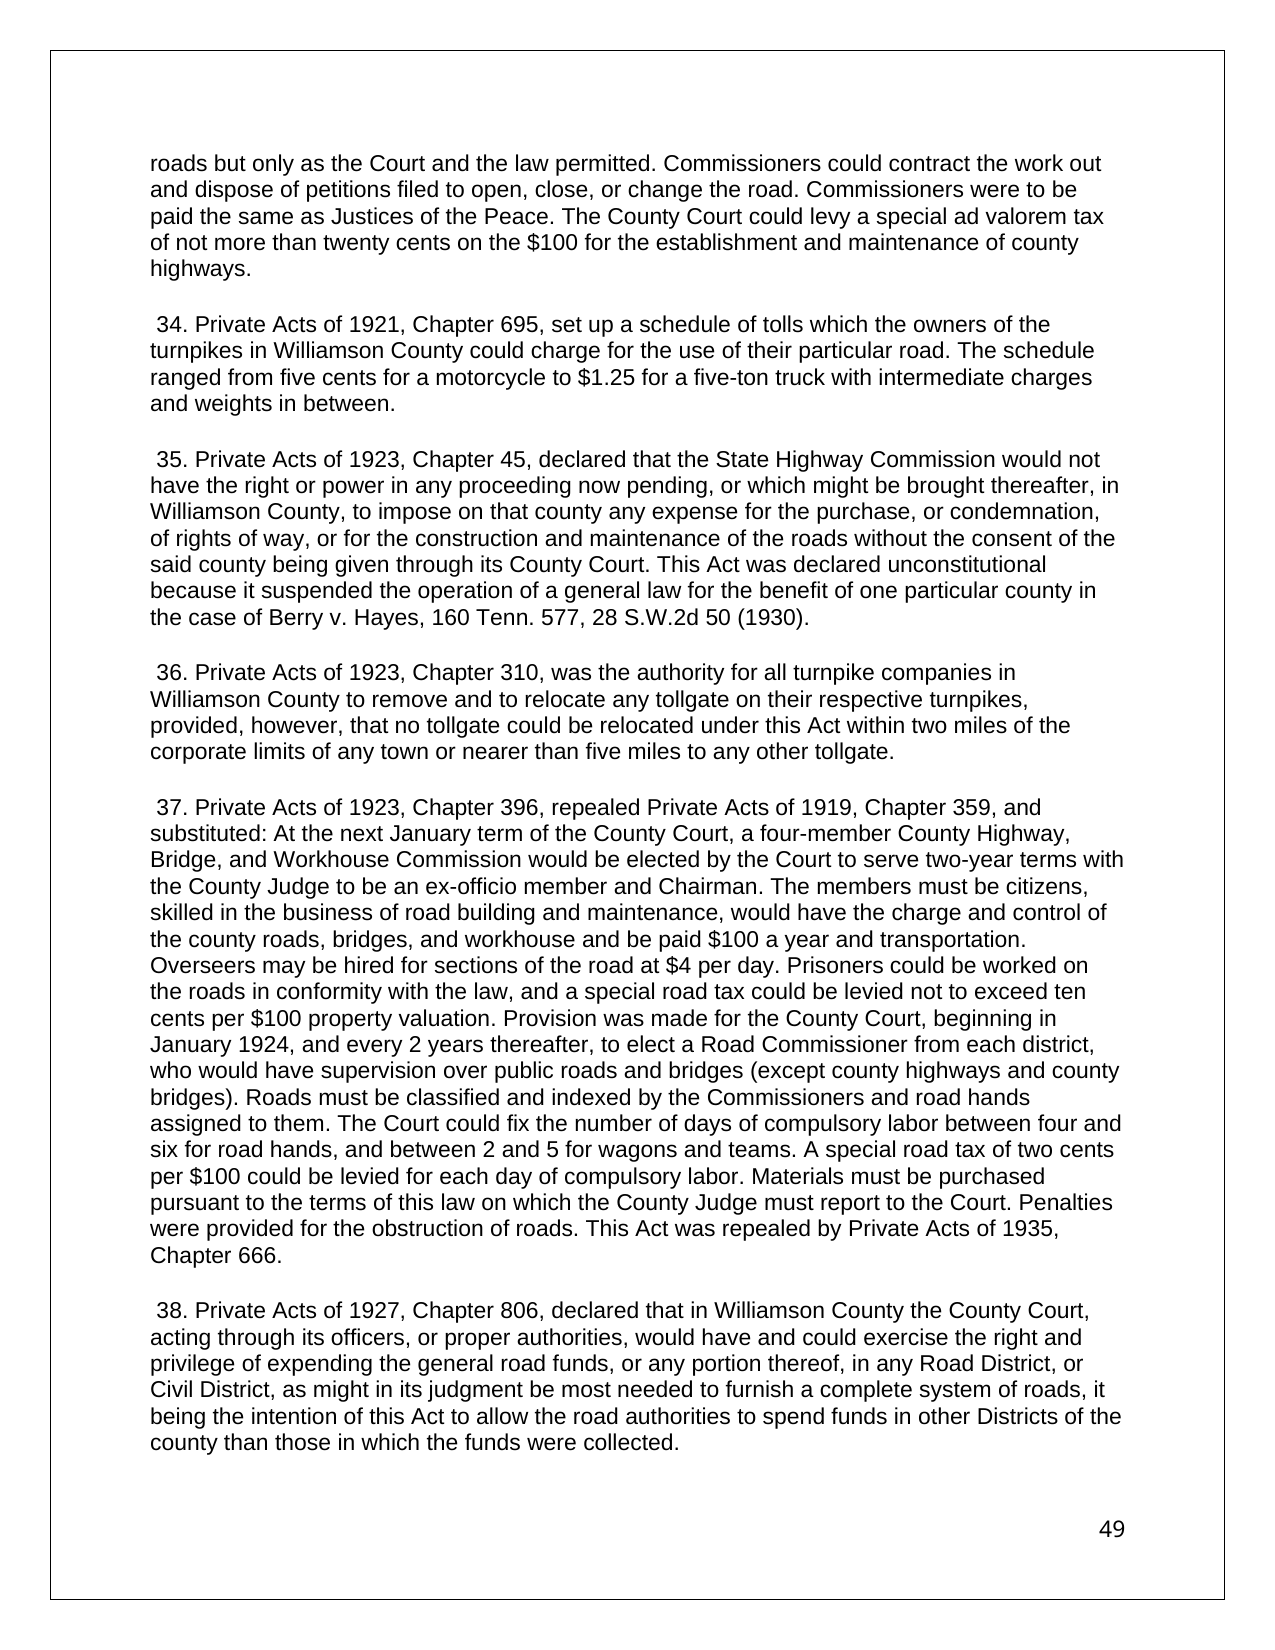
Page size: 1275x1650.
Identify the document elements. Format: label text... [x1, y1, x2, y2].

text 38. Private Acts of 1927, Chapter 806, declared that in Williamson County the County Court, acting through its officers, or proper authorities, would have and could exercise the right and privilege of expending the general road funds, or any portion thereof, in any Road District, or Civil District, as might in its judgment be most needed to furnish a complete system of roads, it being the intention of this Act to allow the road authorities to spend funds in other Districts of the county than those in which the funds were collected. [150, 1297, 1125, 1455]
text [150, 150, 1125, 282]
text 37. Private Acts of 1923, Chapter 396, repealed Private Acts of 1919, Chapter 359, and substituted: At the next January term of the County Court, a four-member County Highway, Bridge, and Workhouse Commission would be elected by the Court to serve two-year terms with the County Judge to be an ex-officio member and Chairman. The members must be citizens, skilled in the business of road building and maintenance, would have the charge and control of the county roads, bridges, and workhouse and be paid $100 a year and transportation. Overseers may be hired for sections of the road at $4 per day. Prisoners could be worked on the roads in conformity with the law, and a special road tax could be levied not to exceed ten cents per $100 property valuation. Provision was made for the County Court, beginning in January 1924, and every 2 years thereafter, to elect a Road Commissioner from each district, who would have supervision over public roads and bridges (except county highways and county bridges). Roads must be classified and indexed by the Commissioners and road hands assigned to them. The Court could fix the number of days of compulsory labor between four and six for road hands, and between 2 and 5 for wagons and teams. A special road tax of two cents per $100 could be levied for each day of compulsory labor. Materials must be purchased pursuant to the terms of this law on which the County Judge must report to the Court. Penalties were provided for the obstruction of roads. This Act was repealed by Private Acts of 1935, Chapter 666. [150, 794, 1125, 1268]
text 36. Private Acts of 1923, Chapter 310, was the authority for all turnpike companies in Williamson County to remove and to relocate any tollgate on their respective turnpikes, provided, however, that no tollgate could be relocated under this Act within two miles of the corporate limits of any town or nearer than five miles to any other tollgate. [150, 659, 1125, 764]
text 35. Private Acts of 1923, Chapter 45, declared that the State Highway Commission would not have the right or power in any proceeding now pending, or which might be brought thereafter, in Williamson County, to impose on that county any expense for the purchase, or condemnation, of rights of way, or for the construction and maintenance of the roads without the consent of the said county being given through its County Court. This Act was declared unconstitutional because it suspended the operation of a general law for the benefit of one particular county in the case of Berry v. Hayes, 160 Tenn. 577, 28 S.W.2d 50 (1930). [150, 446, 1125, 630]
text 34. Private Acts of 1921, Chapter 695, set up a schedule of tolls which the owners of the turnpikes in Williamson County could charge for the use of their particular road. The schedule ranged from five cents for a motorcycle to $1.25 for a five-ton truck with intermediate charges and weights in between. [150, 311, 1125, 416]
